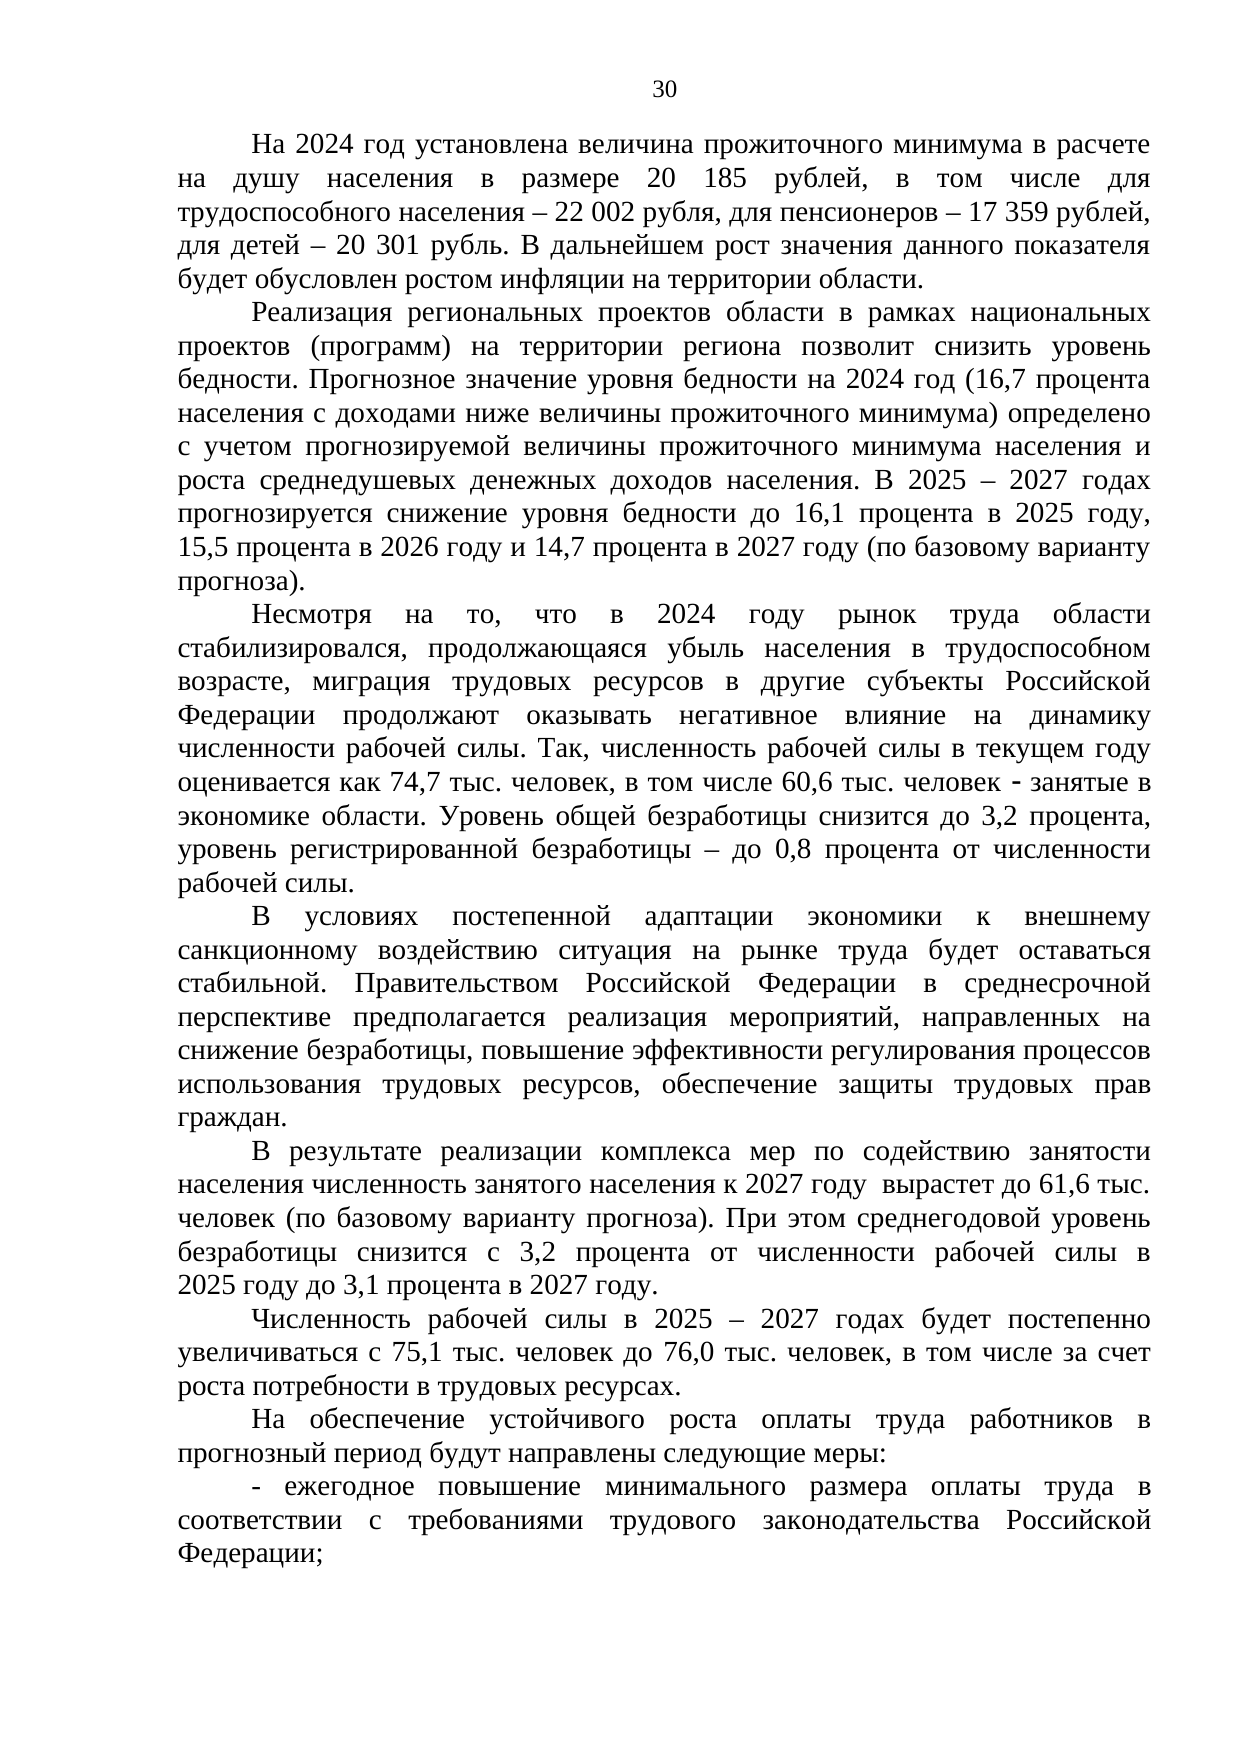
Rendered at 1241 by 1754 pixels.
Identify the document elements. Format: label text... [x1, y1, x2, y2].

text Численность рабочей силы в 2025 – 2027 годах будет постепенно увеличиваться с 75,1 тыс. человек до 76,0 тыс. человек, в том числе за счет роста потребности в трудовых ресурсах. [177, 1301, 1152, 1401]
text На обеспечение устойчивого роста оплаты труда работников в прогнозный период будут направлены следующие меры: [177, 1401, 1152, 1468]
text В результате реализации комплекса мер по содействию занятости населения численность занятого населения к 2027 году вырастет до 61,6 тыс. человек (по базовому варианту прогноза). При этом среднегодовой уровень безработицы снизится с 3,2 процента от численности рабочей силы в 2025 году до 3,1 процента в 2027 году. [177, 1133, 1152, 1301]
text В условиях постепенной адаптации экономики к внешнему санкционному воздействию ситуация на рынке труда будет оставаться стабильной. Правительством Российской Федерации в среднесрочной перспективе предполагается реализация мероприятий, направленных на снижение безработицы, повышение эффективности регулирования процессов использования трудовых ресурсов, обеспечение защиты трудовых прав граждан. [177, 898, 1152, 1133]
text На 2024 год установлена величина прожиточного минимума в расчете на душу населения в размере 20 185 рублей, в том числе для трудоспособного населения – 22 002 рубля, для пенсионеров – 17 359 рублей, для детей – 20 301 рубль. В дальнейшем рост значения данного показателя будет обусловлен ростом инфляции на территории области. [177, 127, 1152, 294]
list - ежегодное повышение минимального размера оплаты труда в соответствии с требованиями трудового законодательства Российской Федерации; [177, 1468, 1152, 1569]
text Реализация региональных проектов области в рамках национальных проектов (программ) на территории региона позволит снизить уровень бедности. Прогнозное значение уровня бедности на 2024 год (16,7 процента населения с доходами ниже величины прожиточного минимума) определено с учетом прогнозируемой величины прожиточного минимума населения и роста среднедушевых денежных доходов населения. В 2025 – 2027 годах прогнозируется снижение уровня бедности до 16,1 процента в 2025 году, 15,5 процента в 2026 году и 14,7 процента в 2027 году (по базовому варианту прогноза). [177, 294, 1152, 596]
text Несмотря на то, что в 2024 году рынок труда области стабилизировался, продолжающаяся убыль населения в трудоспособном возрасте, миграция трудовых ресурсов в другие субъекты Российской Федерации продолжают оказывать негативное влияние на динамику численности рабочей силы. Так, численность рабочей силы в текущем году оценивается как 74,7 тыс. человек, в том числе 60,6 тыс. человек  занятые в экономике области. Уровень общей безработицы снизится до 3,2 процента, уровень регистрированной безработицы – до 0,8 процента от численности рабочей силы. [177, 596, 1152, 898]
